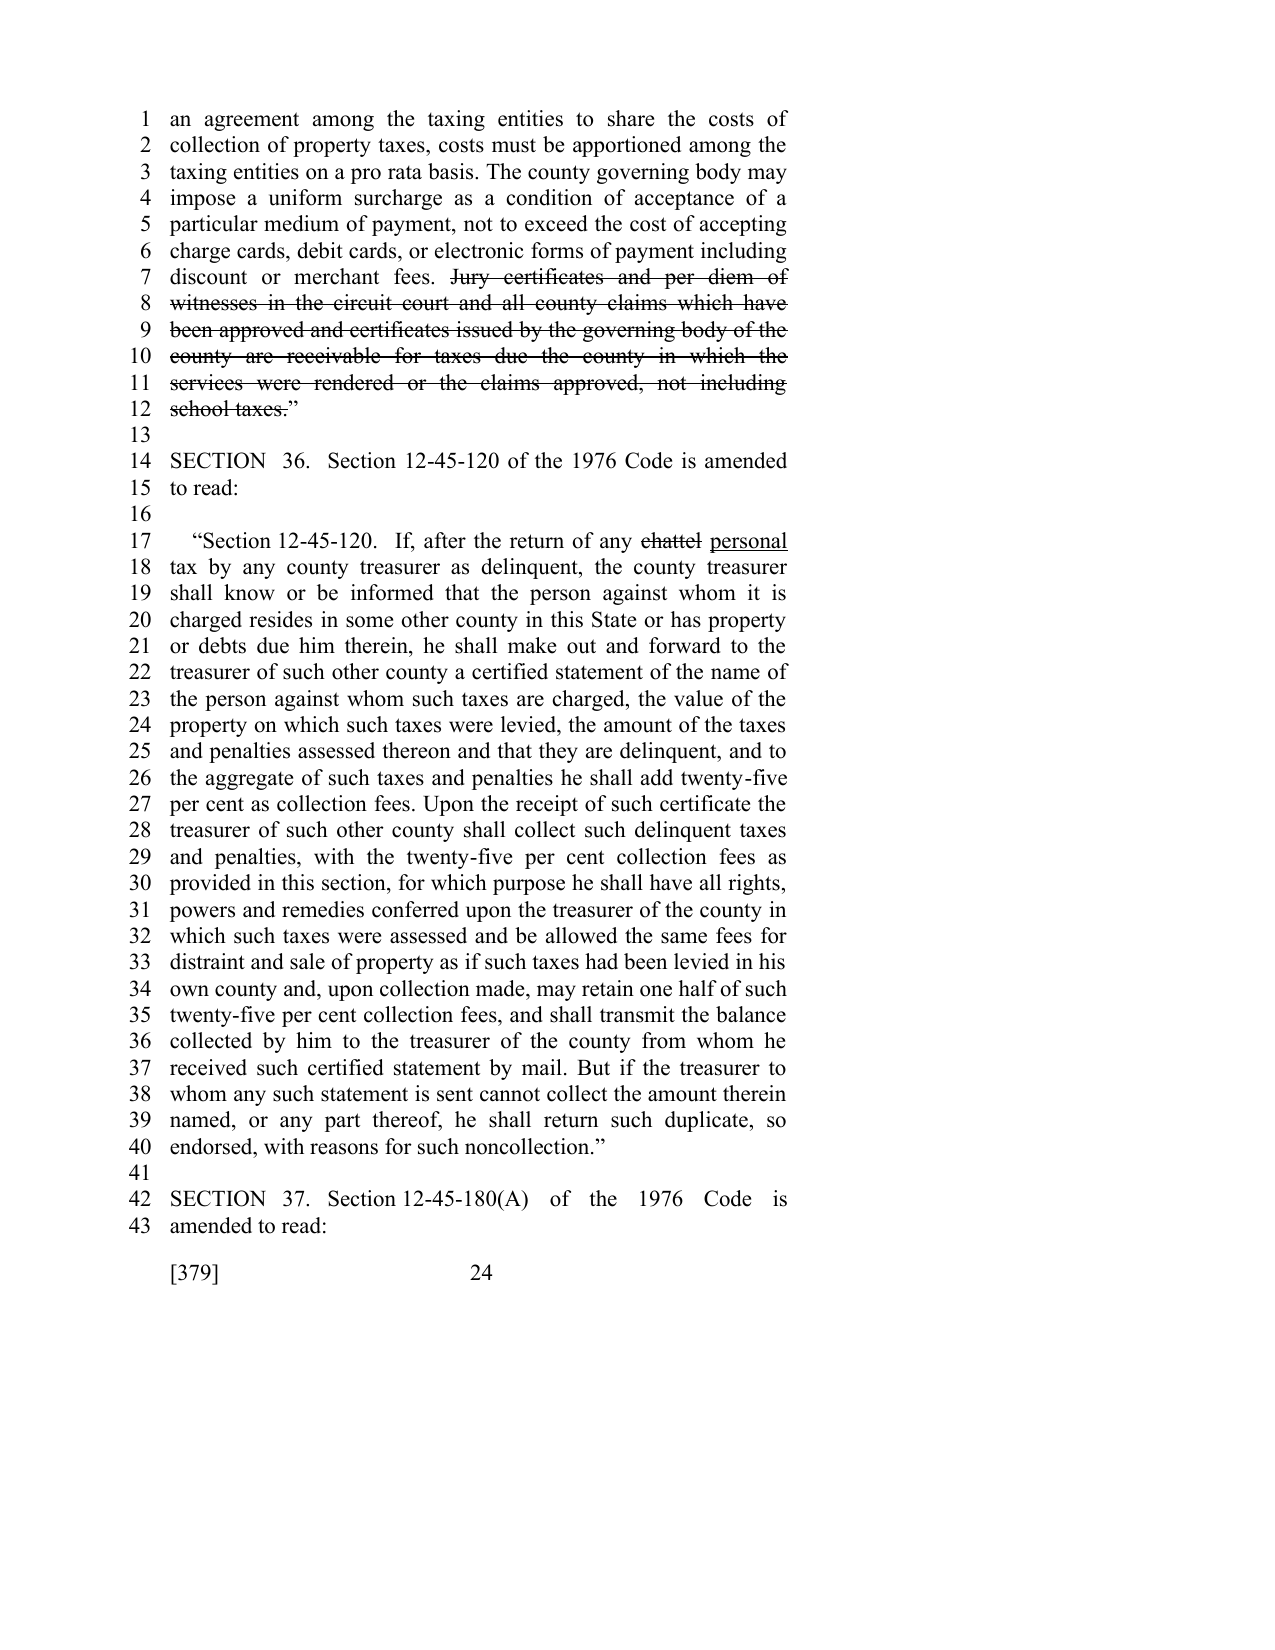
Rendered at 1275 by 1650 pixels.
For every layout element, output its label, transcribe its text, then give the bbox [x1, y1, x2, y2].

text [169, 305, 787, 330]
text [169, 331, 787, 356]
text “Section 12-45-120. If, after the return of any chattel personal tax by any county treasurer as delinquent, the county treasurer shall know or be informed that the person against whom it is charged resides in some other county in this State or has property or debts due him therein, he shall make out and forward to the treasurer of such other county a certified statement of the name of the person against whom such taxes are charged, the value of the property on which such taxes were levied, the amount of the taxes and penalties assessed thereon and that they are delinquent, and to the aggregate of such taxes and penalties he shall add twenty-five per cent as collection fees. Upon the receipt of such certificate the treasurer of such other county shall collect such delinquent taxes and penalties, with the twenty-five per cent collection fees as provided in this section, for which purpose he shall have all rights, powers and remedies conferred upon the treasurer of the county in which such taxes were assessed and be allowed the same fees for distraint and sale of property as if such taxes had been levied in his own county and, upon collection made, may retain one half of such twenty-five per cent collection fees, and shall transmit the balance collected by him to the treasurer of the county from whom he received such certified statement by mail. But if the treasurer to whom any such statement is sent cannot collect the amount therein named, or any part thereof, he shall return such duplicate, so endorsed, with reasons for such noncollection.” [169, 527, 787, 1159]
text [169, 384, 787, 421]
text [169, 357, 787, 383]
text SECTION 37. Section 12-45-180(A) of the 1976 Code is amended to read: [169, 1186, 787, 1238]
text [169, 105, 787, 304]
text SECTION 36. Section 12-45-120 of the 1976 Code is amended to read: [169, 448, 787, 500]
